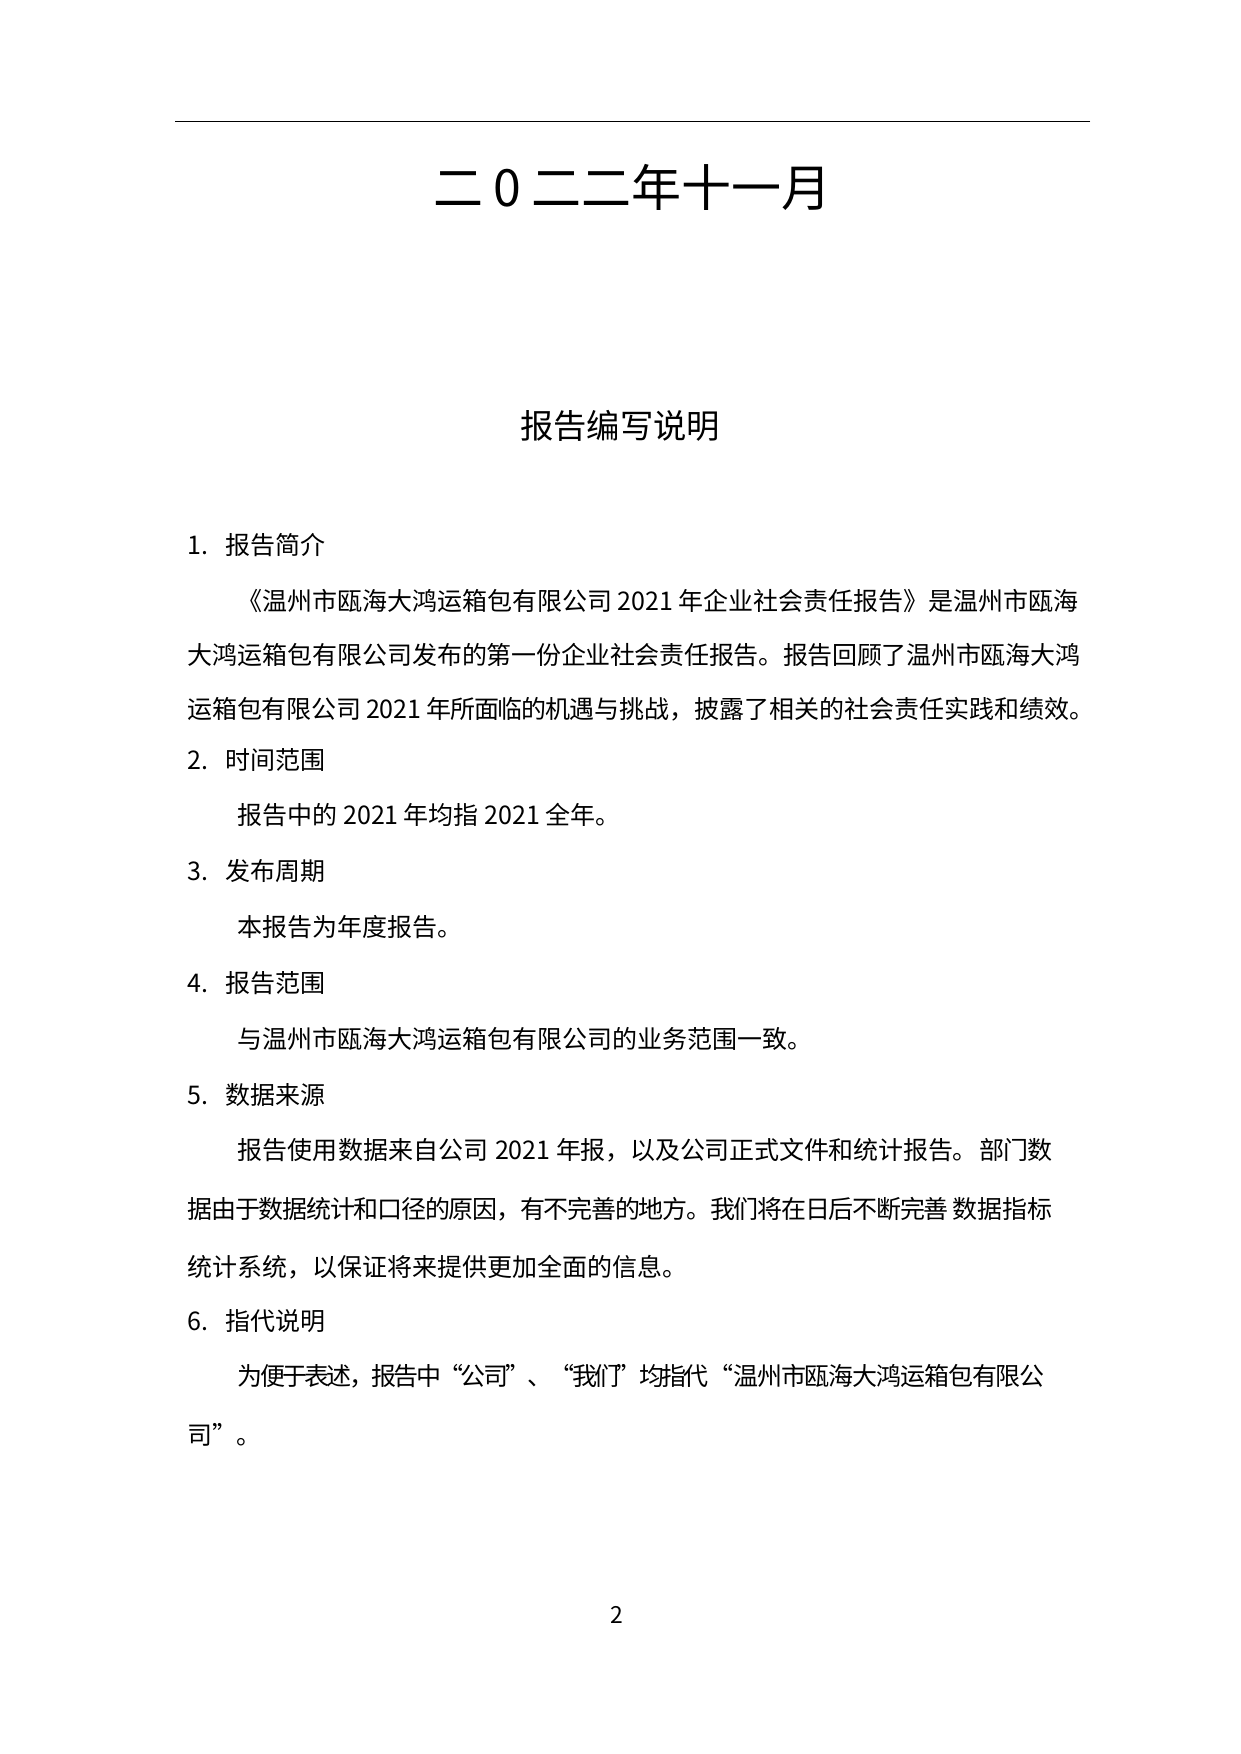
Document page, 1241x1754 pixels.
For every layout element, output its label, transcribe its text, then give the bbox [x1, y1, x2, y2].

list 时间范围 [187, 744, 1090, 776]
text 本报告为年度报告。 [237, 907, 1090, 944]
list 指代说明 [187, 1306, 1090, 1337]
list 报告范围 [187, 963, 1090, 999]
text 与温州市瓯海大鸿运箱包有限公司的业务范围一致。 [237, 1019, 1090, 1055]
text 报告编写说明 [175, 400, 1065, 448]
text 报告使用数据来自公司2021年报，以及公司正式文件和统计报告。部门数据由于数据统计和口径的原因，有不完善的地方。我们将在日后不断完善数据指标统计系统，以保证将来提供更加全面的信息。 [187, 1131, 1053, 1284]
text 报告中的 2021年均指 2021 全年。 [237, 796, 1090, 832]
list 发布周期 [187, 851, 1090, 888]
text 《温州市瓯海大鸿运箱包有限公司2021年企业社会责任报告》是温州市瓯海大鸿运箱包有限公司发布的第一份企业社会责任报告。报告回顾了温州市瓯海大鸿运箱包有限公司2021年所面临的机遇与挑战，披露了相关的社会责任实践和绩效。 [188, 581, 1090, 726]
text 二0二二年十一月 [175, 148, 1090, 220]
list 数据来源 [187, 1075, 1090, 1111]
text 为便于表述，报告中“公司”、“我们”均指代“温州市瓯海大鸿运箱包有限公司”。 [187, 1357, 1053, 1451]
list 报告简介 [187, 525, 1090, 561]
